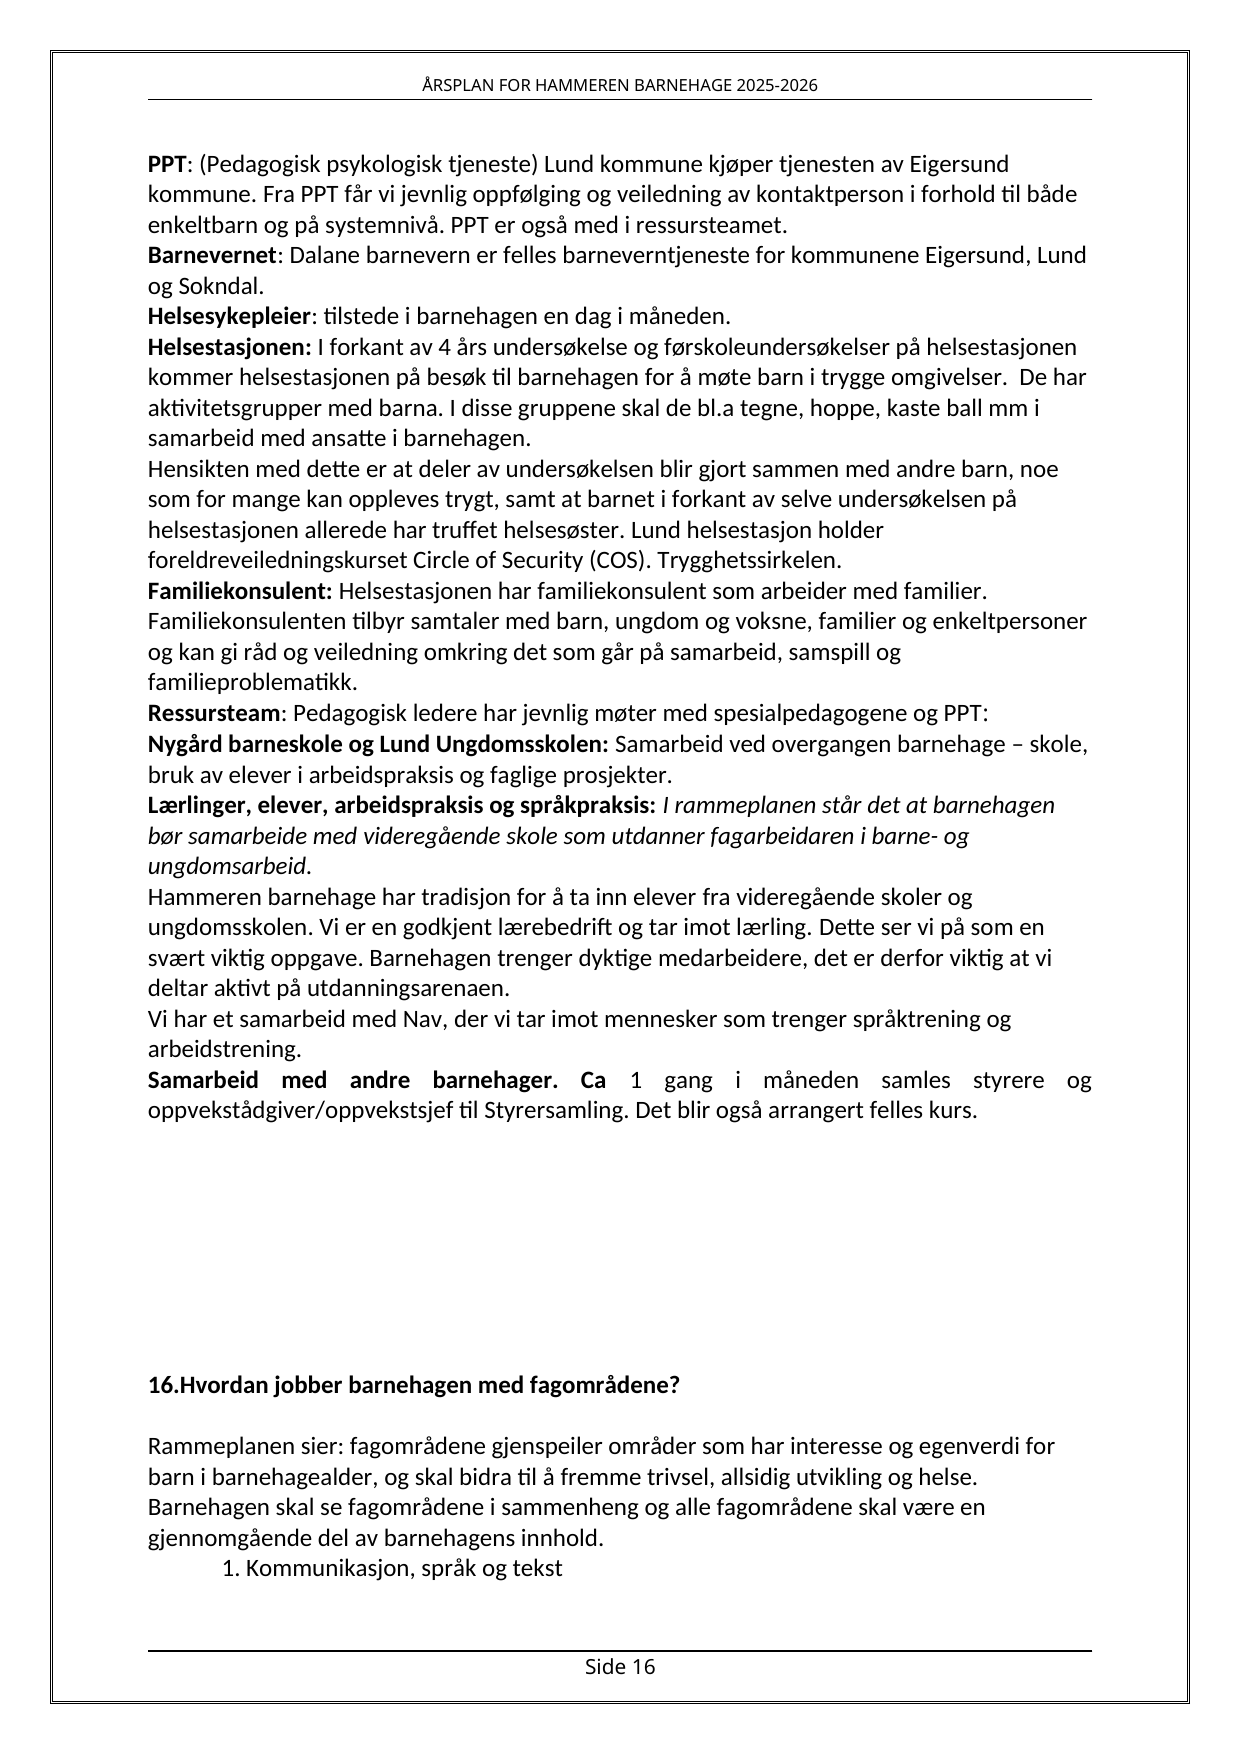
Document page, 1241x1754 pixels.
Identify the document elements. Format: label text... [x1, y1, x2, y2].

subtitle Vi har et samarbeid med Nav, der vi tar imot mennesker som trenger språktrening og arbeidstrening. [148, 1003, 1092, 1064]
text Rammeplanen sier: fagområdene gjenspeiler områder som har interesse og egenverdi for barn i barnehagealder, og skal bidra til å fremme trivsel, allsidig utvikling og helse. Barnehagen skal se fagområdene i sammenheng og alle fagområdene skal være en gjennomgående del av barnehagens innhold. [148, 1430, 1092, 1552]
text Hensikten med dette er at deler av undersøkelsen blir gjort sammen med andre barn, noe som for mange kan oppleves trygt, samt at barnet i forkant av selve undersøkelsen på helsestasjonen allerede har truffet helsesøster. Lund helsestasjon holder foreldreveiledningskurset Circle of Security (COS). Trygghetssirkelen. [148, 453, 1092, 575]
text Barnevernet: Dalane barnevern er felles barneverntjeneste for kommunene Eigersund, Lund og Sokndal. [148, 239, 1092, 300]
text Samarbeid med andre barnehager. Ca 1 gang i måneden samles styrere og oppvekstådgiver/oppvekstsjef til Styrersamling. Det blir også arrangert felles kurs. [148, 1064, 1092, 1125]
text 16.Hvordan jobber barnehagen med fagområdene? [148, 1369, 1092, 1400]
text Nygård barneskole og Lund Ungdomsskolen: Samarbeid ved overgangen barnehage – skole, bruk av elever i arbeidspraksis og faglige prosjekter. [148, 728, 1092, 789]
text Helsesykepleier: tilstede i barnehagen en dag i måneden. [148, 300, 1092, 331]
text Ressursteam: Pedagogisk ledere har jevnlig møter med spesialpedagogene og PPT: [148, 697, 1092, 728]
text PPT: (Pedagogisk psykologisk tjeneste) Lund kommune kjøper tjenesten av Eigersund kommune. Fra PPT får vi jevnlig oppfølging og veiledning av kontaktperson i forhold til både enkeltbarn og på systemnivå. PPT er også med i ressursteamet. [148, 148, 1092, 239]
text Helsestasjonen: I forkant av 4 års undersøkelse og førskoleundersøkelser på helsestasjonen kommer helsestasjonen på besøk til barnehagen for å møte barn i trygge omgivelser. De har aktivitetsgrupper med barna. I disse gruppene skal de bl.a tegne, hoppe, kaste ball mm i samarbeid med ansatte i barnehagen. [148, 331, 1092, 453]
text Familiekonsulent: Helsestasjonen har familiekonsulent som arbeider med familier. Familiekonsulenten tilbyr samtaler med barn, ungdom og voksne, familier og enkeltpersoner og kan gi råd og veiledning omkring det som går på samarbeid, samspill og familieproblematikk. [358, 575, 1092, 697]
subtitle Hammeren barnehage har tradisjon for å ta inn elever fra videregående skoler og ungdomsskolen. Vi er en godkjent lærebedrift og tar imot lærling. Dette ser vi på som en svært viktig oppgave. Barnehagen trenger dyktige medarbeidere, det er derfor viktig at vi deltar aktivt på utdanningsarenaen. [148, 881, 1092, 1003]
text Lærlinger, elever, arbeidspraksis og språkpraksis: I rammeplanen står det at barnehagen bør samarbeide med videregående skole som utdanner fagarbeidaren i barne- og ungdomsarbeid. [148, 789, 1092, 881]
text 1. Kommunikasjon, språk og tekst [148, 1552, 1092, 1583]
